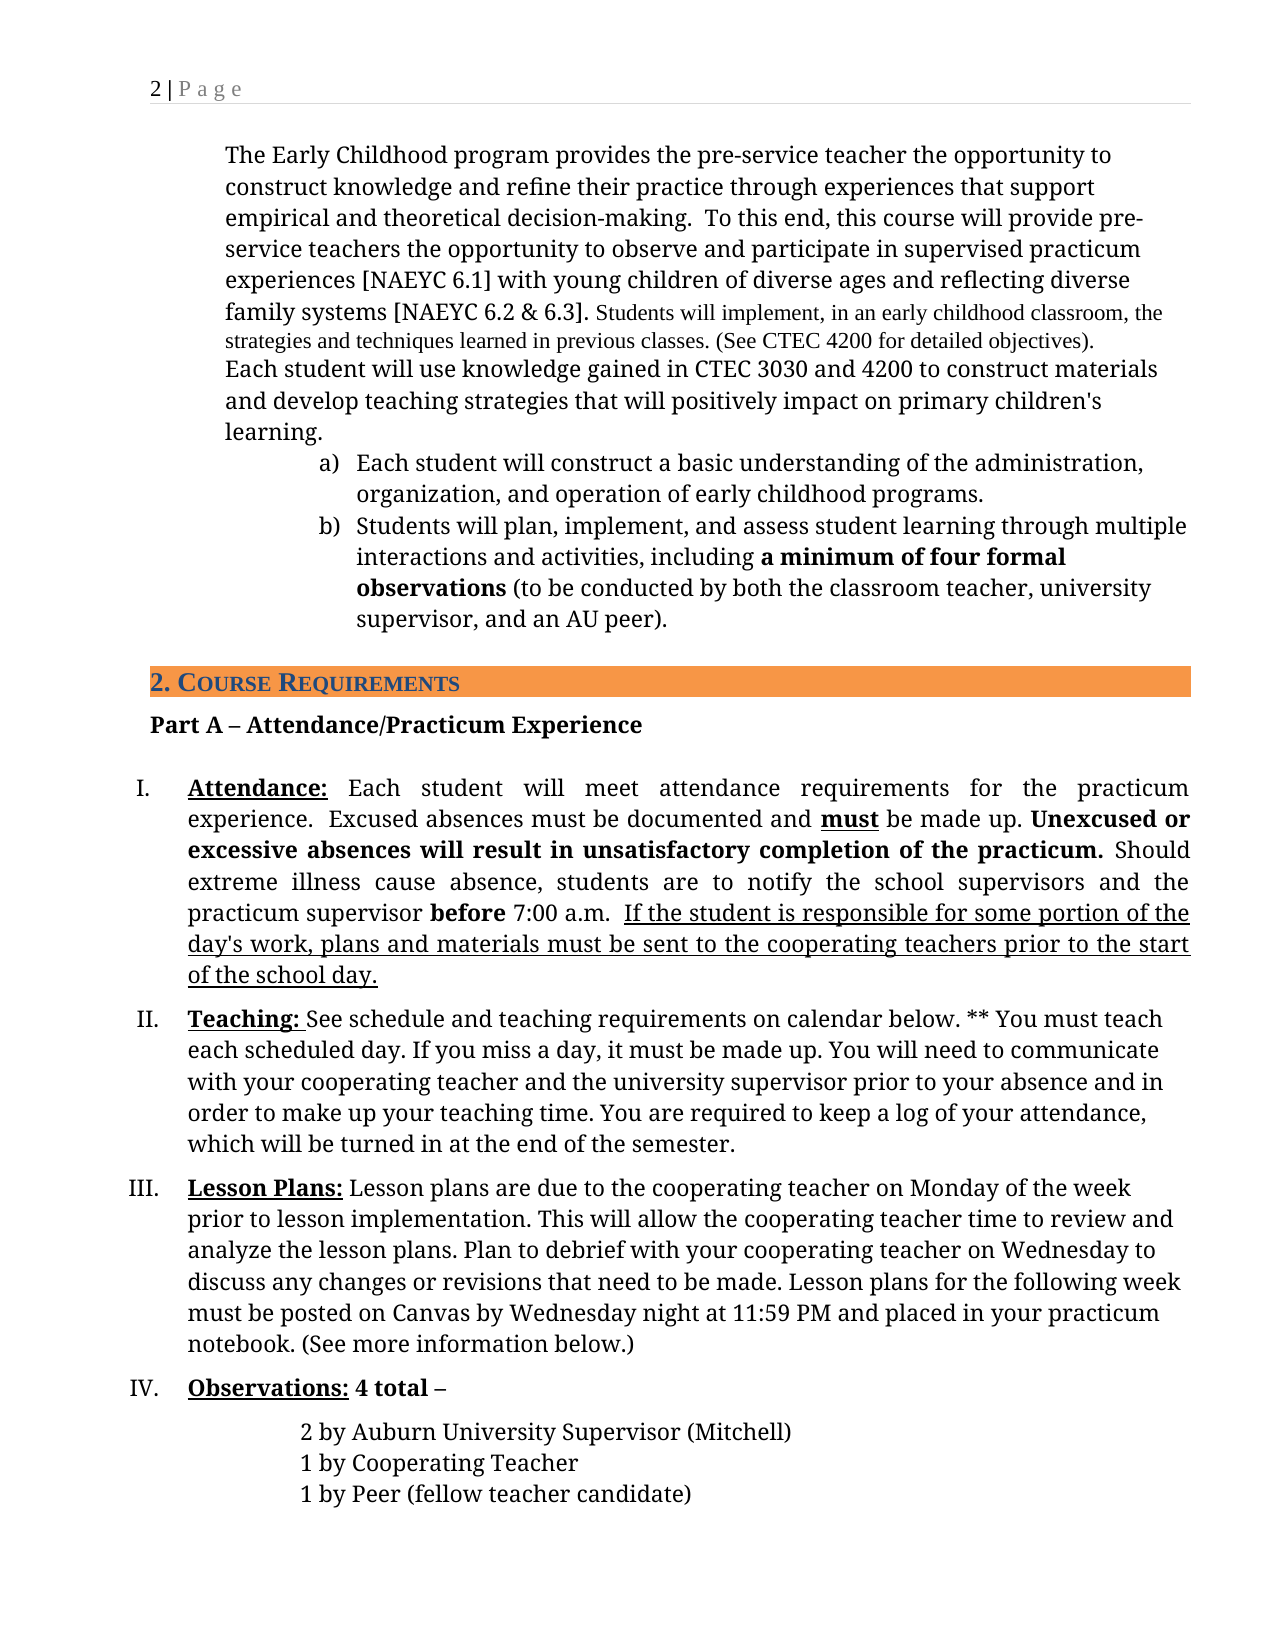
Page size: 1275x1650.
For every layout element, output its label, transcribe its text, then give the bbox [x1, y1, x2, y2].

text 1 by Cooperating Teacher [300, 1447, 1191, 1478]
text 1 by Peer (fellow teacher candidate) [300, 1478, 1191, 1509]
list Each student will construct a basic understanding of the administration, organization, and operation of early childhood programs. [319, 447, 1191, 509]
text The Early Childhood program provides the pre-service teacher the opportunity to construct knowledge and refine their practice through experiences that support empirical and theoretical decision-making. To this end, this course will provide pre-service teachers the opportunity to observe and participate in supervised practicum experiences [NAEYC 6.1] with young children of diverse ages and reflecting diverse family systems [NAEYC 6.2 & 6.3]. Students will implement, in an early childhood classroom, the strategies and techniques learned in previous classes. (See CTEC 4200 for detailed objectives). [225, 139, 1191, 353]
text Part A – Attendance/Practicum Experience [150, 709, 1191, 741]
text 2 by Auburn University Supervisor (Mitchell) [300, 1416, 1191, 1447]
list Students will plan, implement, and assess student learning through multiple interactions and activities, including a minimum of four formal observations (to be conducted by both the classroom teacher, university supervisor, and an AU peer). [319, 509, 1191, 634]
list Teaching: See schedule and teaching requirements on calendar below. ** You must teach each scheduled day. If you miss a day, it must be made up. You will need to communicate with your cooperating teacher and the university supervisor prior to your absence and in order to make up your teaching time. You are required to keep a log of your attendance, which will be turned in at the end of the semester. [159, 1003, 1191, 1159]
text Each student will use knowledge gained in CTEC 3030 and 4200 to construct materials and develop teaching strategies that will positively impact on primary children's learning. [150, 353, 1191, 447]
list Lesson Plans: Lesson plans are due to the cooperating teacher on Monday of the week prior to lesson implementation. This will allow the cooperating teacher time to review and analyze the lesson plans. Plan to debrief with your cooperating teacher on Wednesday to discuss any changes or revisions that need to be made. Lesson plans for the following week must be posted on Canvas by Wednesday night at 11:59 PM and placed in your practicum notebook. (See more information below.) [159, 1172, 1191, 1359]
list Observations: 4 total – [159, 1372, 1191, 1403]
list Attendance: Each student will meet attendance requirements for the practicum experience. Excused absences must be documented and must be made up. Unexcused or excessive absences will result in unsatisfactory completion of the practicum. Should extreme illness cause absence, students are to notify the school supervisors and the practicum supervisor before 7:00 a.m. If the student is responsible for some portion of the day's work, plans and materials must be sent to the cooperating teachers prior to the start of the school day. [150, 772, 1191, 991]
text 2. Course Requirements [150, 666, 1191, 697]
